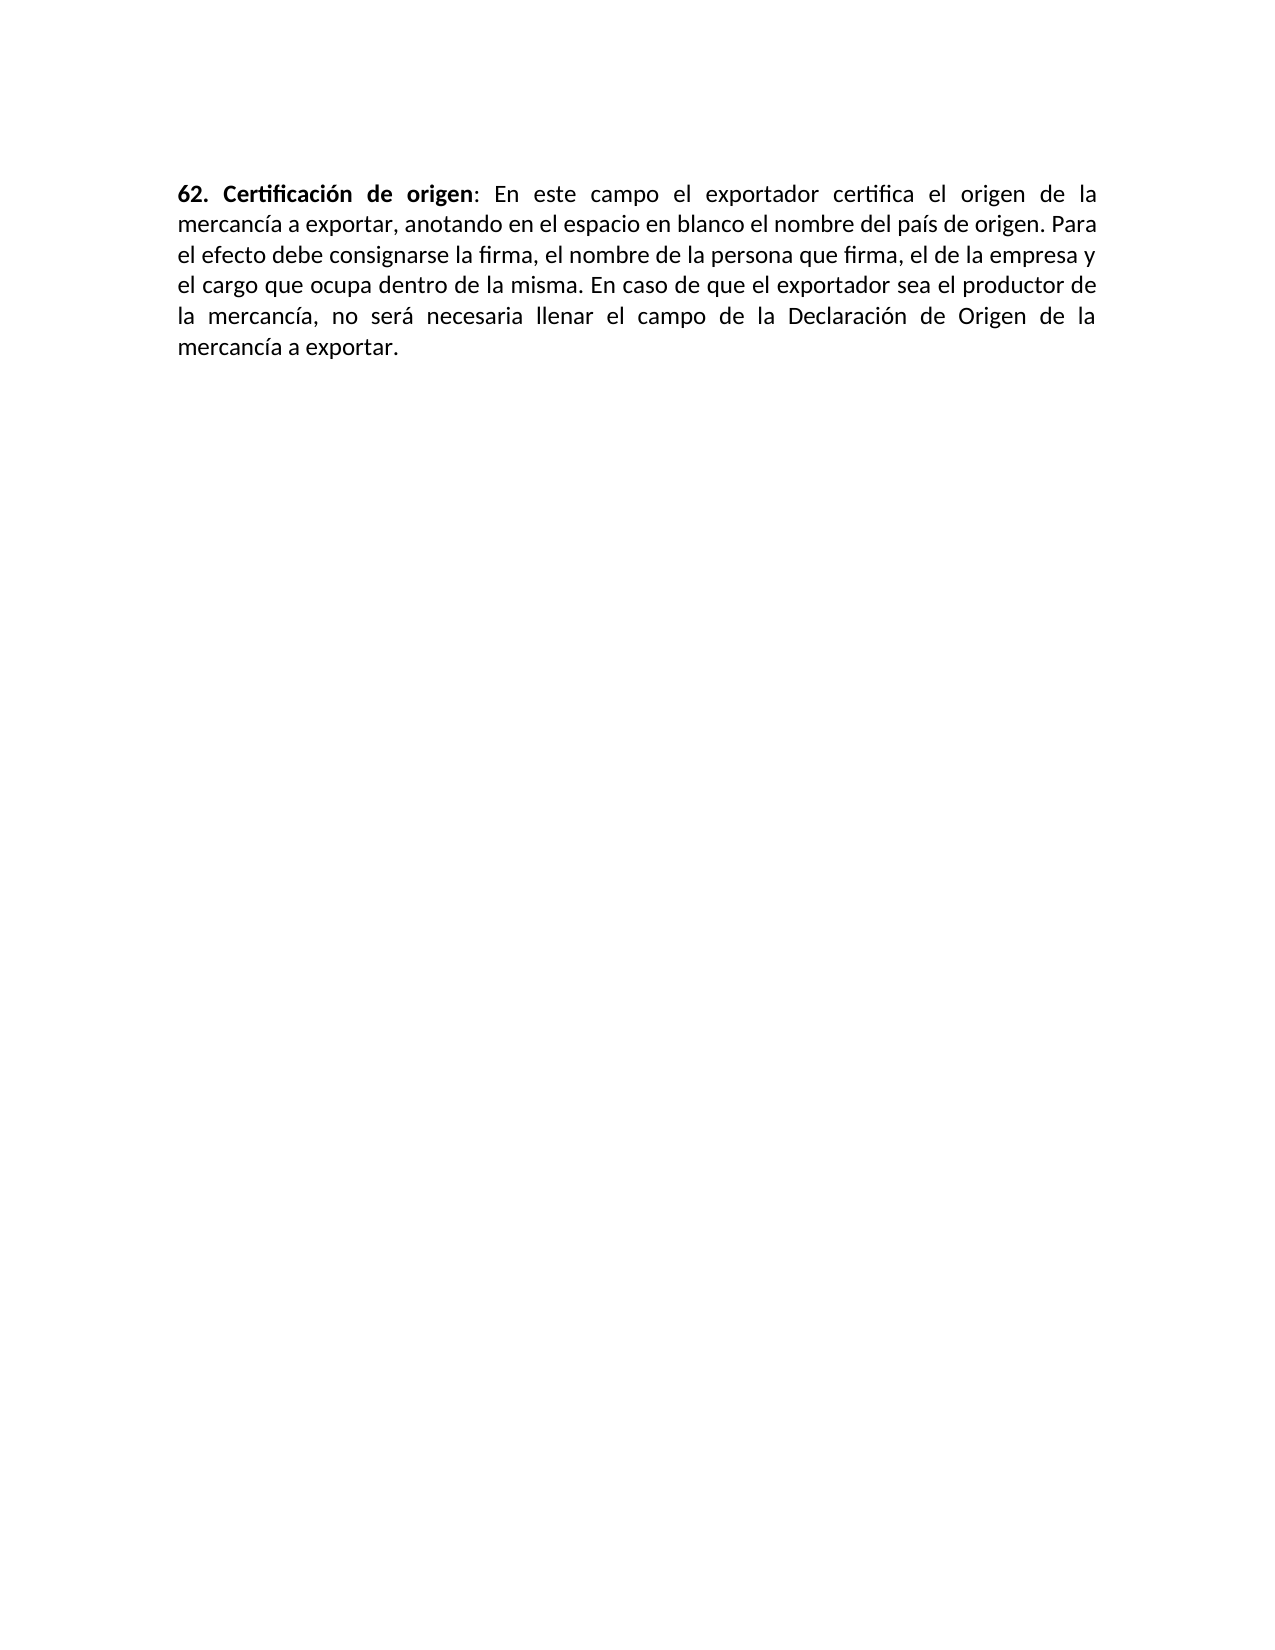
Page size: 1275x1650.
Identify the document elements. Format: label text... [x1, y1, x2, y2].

text 62. Certificación de origen: En este campo el exportador certifica el origen de la mercancía a exportar, anotando en el espacio en blanco el nombre del país de origen. Para el efecto debe consignarse la firma, el nombre de la persona que firma, el de la empresa y el cargo que ocupa dentro de la misma. En caso de que el exportador sea el productor de la mercancía, no será necesaria llenar el campo de la Declaración de Origen de la mercancía a exportar. [177, 178, 1098, 361]
